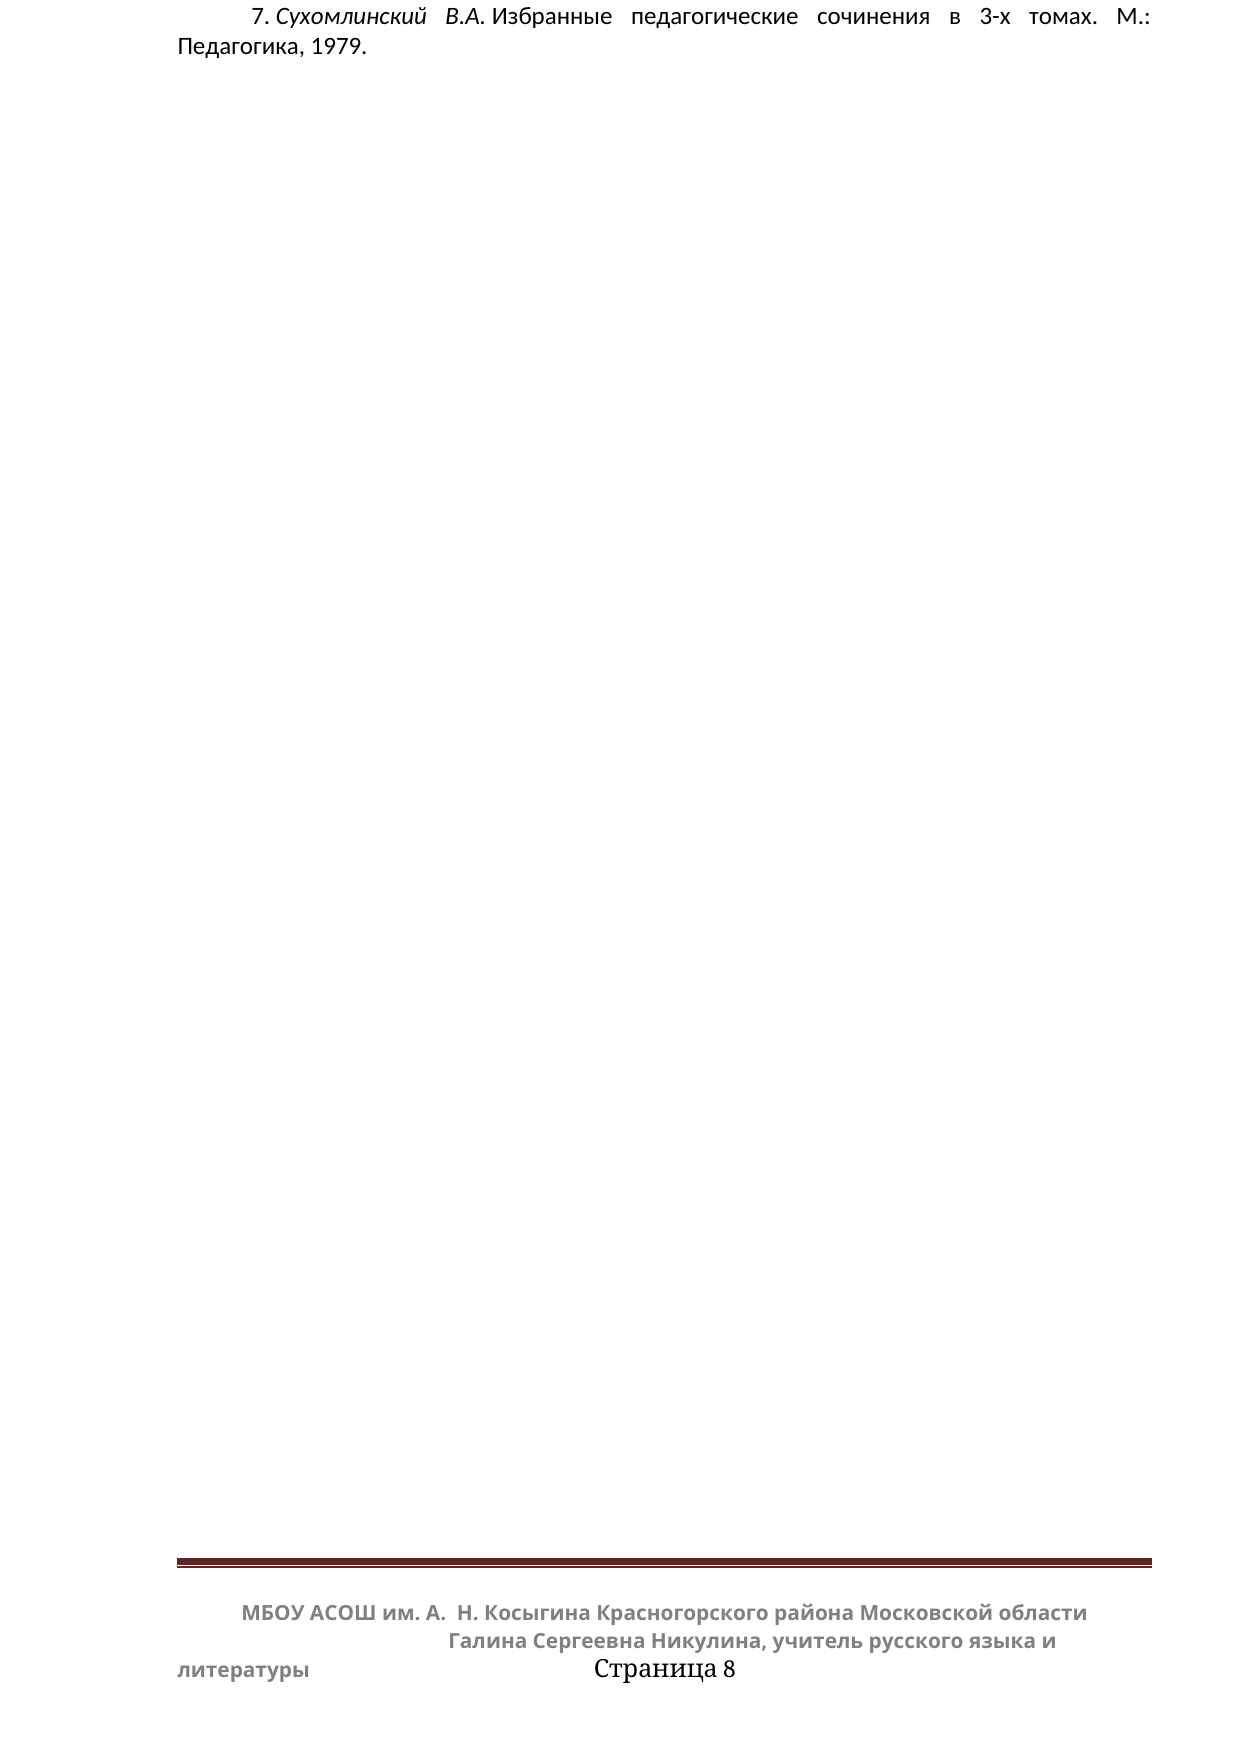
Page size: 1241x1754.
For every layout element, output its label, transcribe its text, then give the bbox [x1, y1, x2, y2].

text 7. Сухомлинский В.А. Избранные педагогические сочинения в 3-х томах. М.: Педагогика, 1979. [177, 0, 1152, 61]
